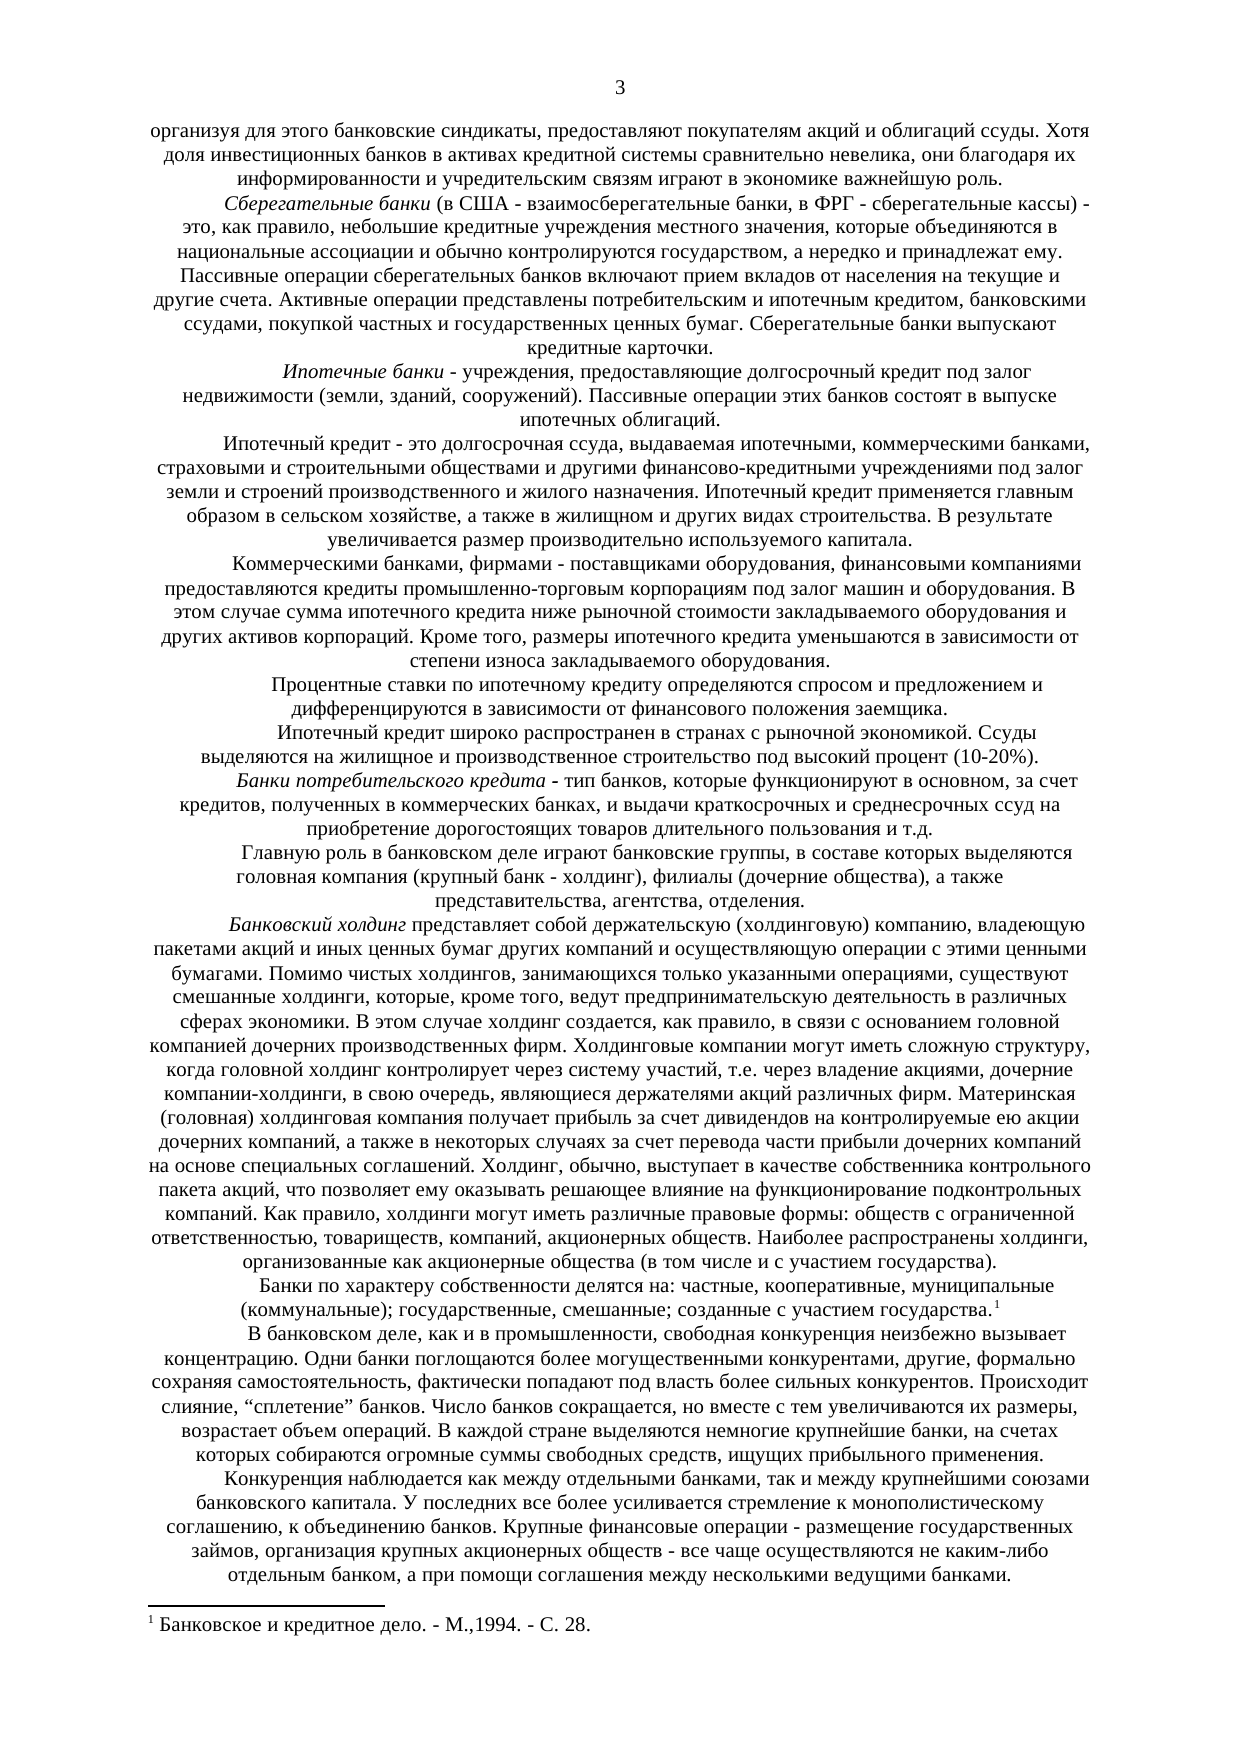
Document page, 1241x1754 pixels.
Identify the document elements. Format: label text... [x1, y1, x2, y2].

text Процентные ставки по ипотечному кредиту определяются спросом и предложением и дифференцируются в зависимости от финансового положения заемщика. [148, 672, 1093, 720]
text Банки потребительского кредита - тип банков, которые функционируют в основном, за счет кредитов, полученных в коммерческих банках, и выдачи краткосрочных и среднесрочных ссуд на приобретение дорогостоящих товаров длительного пользования и т.д. [148, 768, 1093, 840]
text Банки по характеру собственности делятся на: частные, кооперативные, муниципальные (коммунальные); государственные, смешанные; созданные с участием государства. [148, 1273, 1093, 1321]
text Банковский холдинг представляет собой держательскую (холдинговую) компанию, владеющую пакетами акций и иных ценных бумаг других компаний и осуществляющую операции с этими ценными бумагами. Помимо чистых холдингов, занимающихся только указанными операциями, существуют смешанные холдинги, которые, кроме того, ведут предпринимательскую деятельность в различных сферах экономики. В этом случае холдинг создается, как правило, в связи с основанием головной компанией дочерних производственных фирм. Холдинговые компании могут иметь сложную структуру, когда головной холдинг контролирует через систему участий, т.е. через владение акциями, дочерние компании-холдинги, в свою очередь, являющиеся держателями акций различных фирм. Материнская (головная) холдинговая компания получает прибыль за счет дивидендов на контролируемые ею акции дочерних компаний, а также в некоторых случаях за счет перевода части прибыли дочерних компаний на основе специальных соглашений. Холдинг, обычно, выступает в качестве собственника контрольного пакета акций, что позволяет ему оказывать решающее влияние на функционирование подконтрольных компаний. Как правило, холдинги могут иметь различные правовые формы: обществ с ограниченной ответственностью, товариществ, компаний, акционерных обществ. Наиболее распространены холдинги, организованные как акционерные общества (в том числе и с участием государства). [148, 912, 1093, 1273]
text Конкуренция наблюдается как между отдельными банками, так и между крупнейшими союзами банковского капитала. У последних все более усиливается стремление к монополистическому соглашению, к объединению банков. Крупные финансовые операции - размещение государственных займов, организация крупных акционерных обществ - все чаще осуществляются не каким-либо отдельным банком, а при помощи соглашения между несколькими ведущими банками. [148, 1466, 1093, 1586]
text Главную роль в банковском деле играют банковские группы, в составе которых выделяются головная компания (крупный банк - холдинг), филиалы (дочерние общества), а также представительства, агентства, отделения. [148, 840, 1093, 912]
text Сберегательные банки (в США - взаимосберегательные банки, в ФРГ - сберегательные кассы) - это, как правило, небольшие кредитные учреждения местного значения, которые объединяются в национальные ассоциации и обычно контролируются государством, а нередко и принадлежат ему. Пассивные операции сберегательных банков включают прием вкладов от населения на текущие и другие счета. Активные операции представлены потребительским и ипотечным кредитом, банковскими ссудами, покупкой частных и государственных ценных бумаг. Сберегательные банки выпускают кредитные карточки. [148, 190, 1093, 359]
text Ипотечные банки - учреждения, предоставляющие долгосрочный кредит под залог недвижимости (земли, зданий, сооружений). Пассивные операции этих банков состоят в выпуске ипотечных облигаций. [148, 359, 1093, 431]
text Коммерческими банками, фирмами - поставщиками оборудования, финансовыми компаниями предоставляются кредиты промышленно-торговым корпорациям под залог машин и оборудования. В этом случае сумма ипотечного кредита ниже рыночной стоимости закладываемого оборудования и других активов корпораций. Кроме того, размеры ипотечного кредита уменьшаются в зависимости от степени износа закладываемого оборудования. [148, 551, 1093, 672]
text Ипотечный кредит широко распространен в странах с рыночной экономикой. Ссуды выделяются на жилищное и производственное строительство под высокий процент (10-20%). [148, 720, 1093, 768]
text Ипотечный кредит - это долгосрочная ссуда, выдаваемая ипотечными, коммерческими банками, страховыми и строительными обществами и другими финансово-кредитными учреждениями под залог земли и строений производственного и жилого назначения. Ипотечный кредит применяется главным образом в сельском хозяйстве, а также в жилищном и других видах строительства. В результате увеличивается размер производительно используемого капитала. [148, 431, 1093, 551]
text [148, 118, 1093, 190]
text В банковском деле, как и в промышленности, свободная конкуренция неизбежно вызывает концентрацию. Одни банки поглощаются более могущественными конкурентами, другие, формально сохраняя самостоятельность, фактически попадают под власть более сильных конкурентов. Происходит слияние, “сплетение” банков. Число банков сокращается, но вместе с тем увеличиваются их размеры, возрастает объем операций. В каждой стране выделяются немногие крупнейшие банки, на счетах которых собираются огромные суммы свободных средств, ищущих прибыльного применения. [148, 1321, 1093, 1466]
